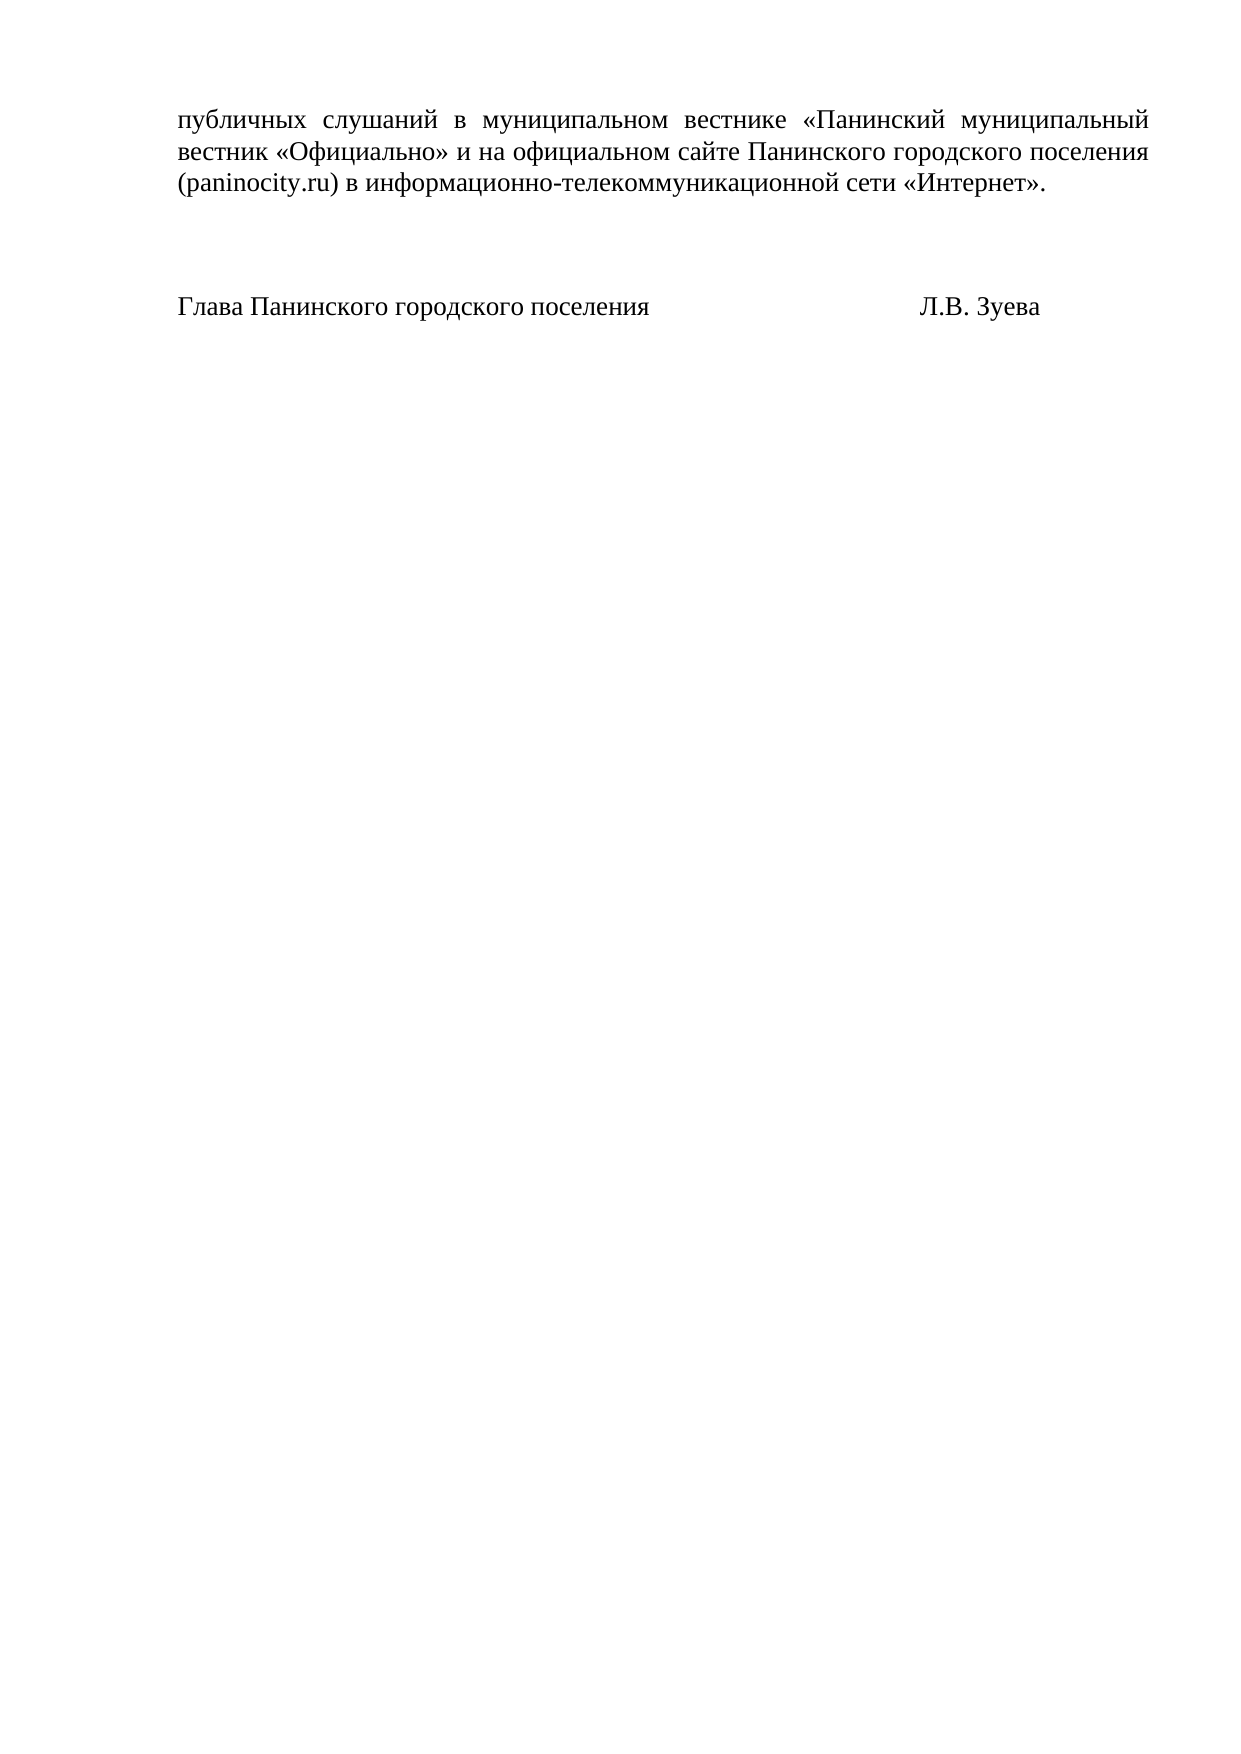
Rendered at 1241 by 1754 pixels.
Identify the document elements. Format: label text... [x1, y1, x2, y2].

text Глава Панинского городского поселения Л.В. Зуева [177, 290, 1152, 321]
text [177, 103, 1150, 197]
